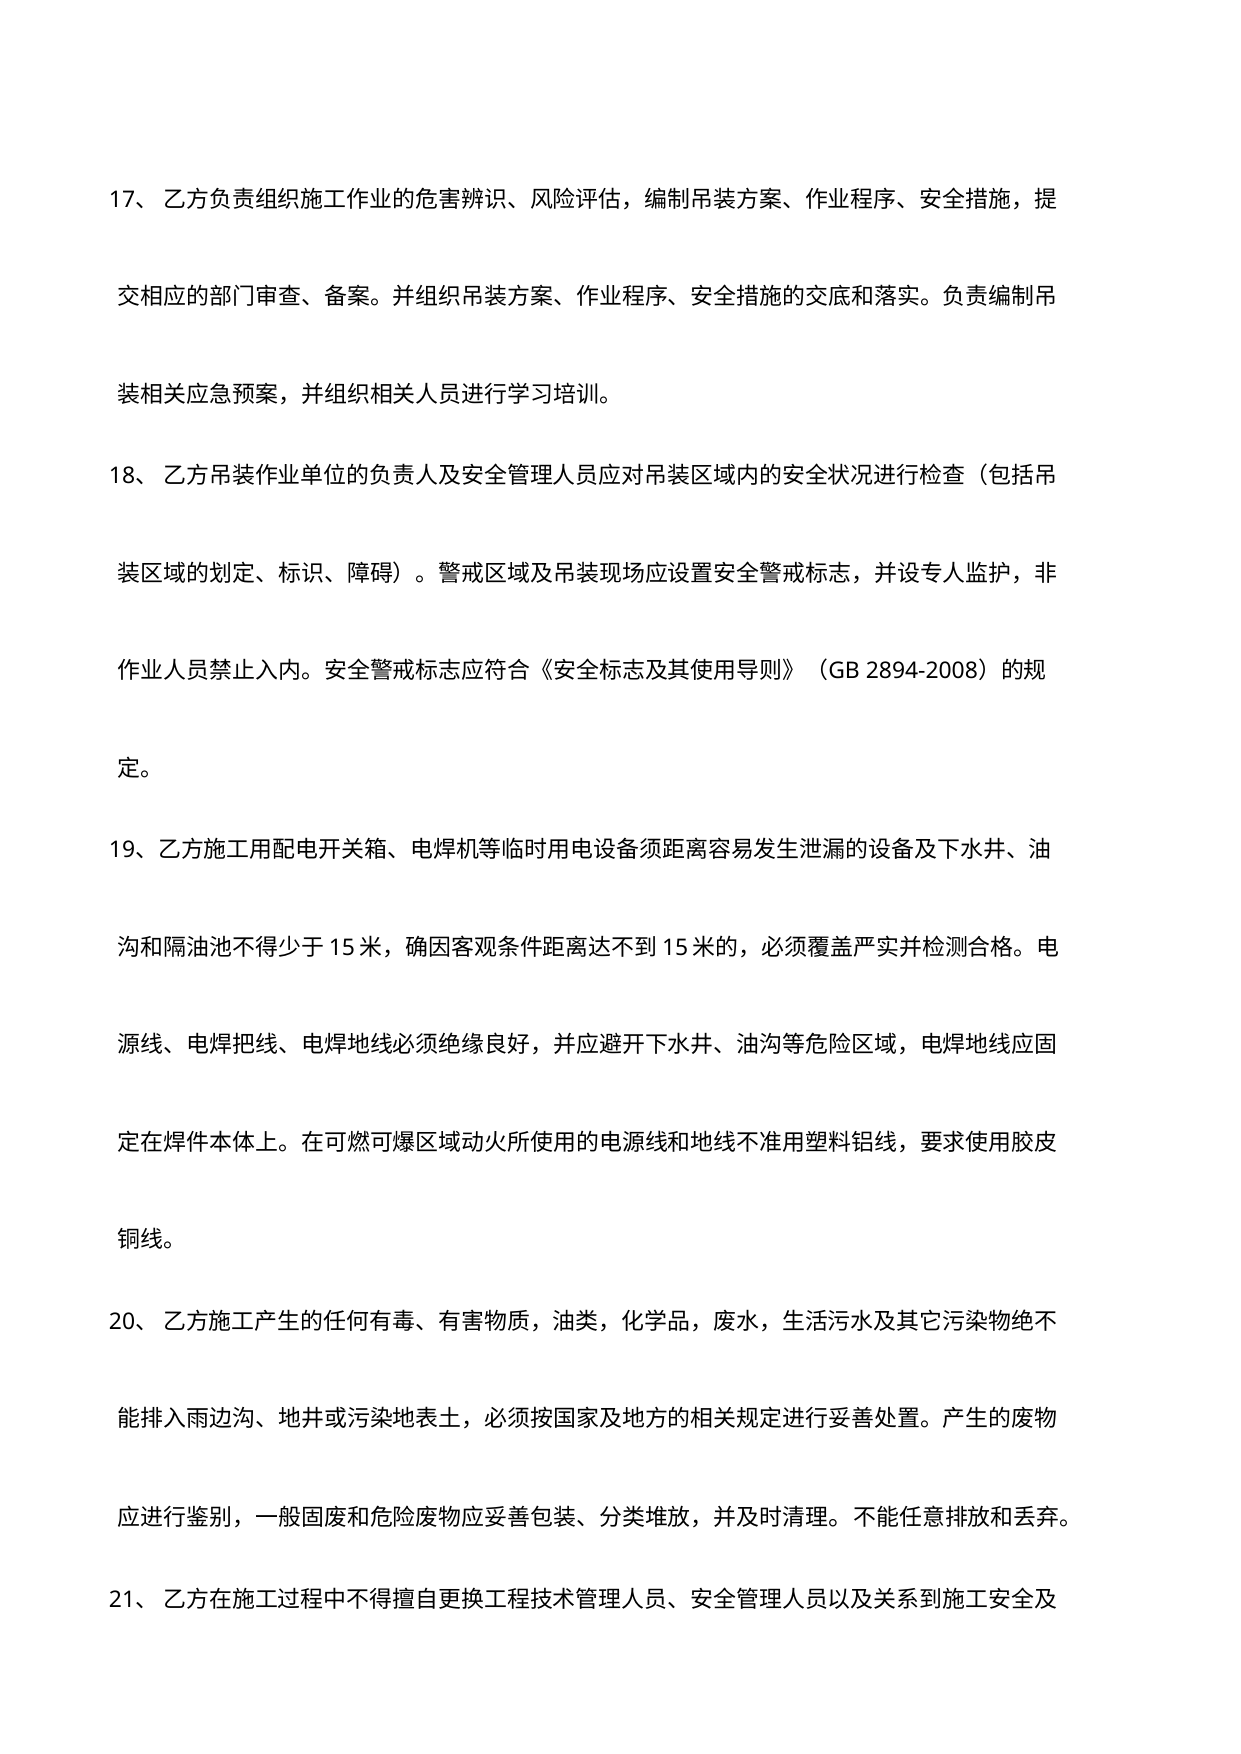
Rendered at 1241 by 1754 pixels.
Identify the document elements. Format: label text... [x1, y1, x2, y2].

text 18、 乙方吊装作业单位的负责人及安全管理人员应对吊装区域内的安全状况进行检查（包括吊装区域的划定、标识、障碍）。警戒区域及吊装现场应设置安全警戒标志，并设专人监护，非作业人员禁止入内。安全警戒标志应符合《安全标志及其使用导则》（GB 2894-2008）的规定。 [109, 441, 1065, 799]
text 17、 乙方负责组织施工作业的危害辨识、风险评估，编制吊装方案、作业程序、安全措施，提交相应的部门审查、备案。并组织吊装方案、作业程序、安全措施的交底和落实。负责编制吊装相关应急预案，并组织相关人员进行学习培训。 [109, 165, 1065, 425]
text 19、乙方施工用配电开关箱、电焊机等临时用电设备须距离容易发生泄漏的设备及下水井、油沟和隔油池不得少于15米，确因客观条件距离达不到15米的，必须覆盖严实并检测合格。电源线、电焊把线、电焊地线必须绝缘良好，并应避开下水井、油沟等危险区域，电焊地线应固定在焊件本体上。在可燃可爆区域动火所使用的电源线和地线不准用塑料铝线，要求使用胶皮铜线。 [109, 815, 1065, 1270]
text 20、 乙方施工产生的任何有毒、有害物质，油类，化学品，废水，生活污水及其它污染物绝不能排入雨边沟、地井或污染地表土，必须按国家及地方的相关规定进行妥善处置。产生的废物应进行鉴别，一般固废和危险废物应妥善包装、分类堆放，并及时清理。不能任意排放和丢弃。 [109, 1287, 1065, 1547]
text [109, 1565, 1065, 1630]
